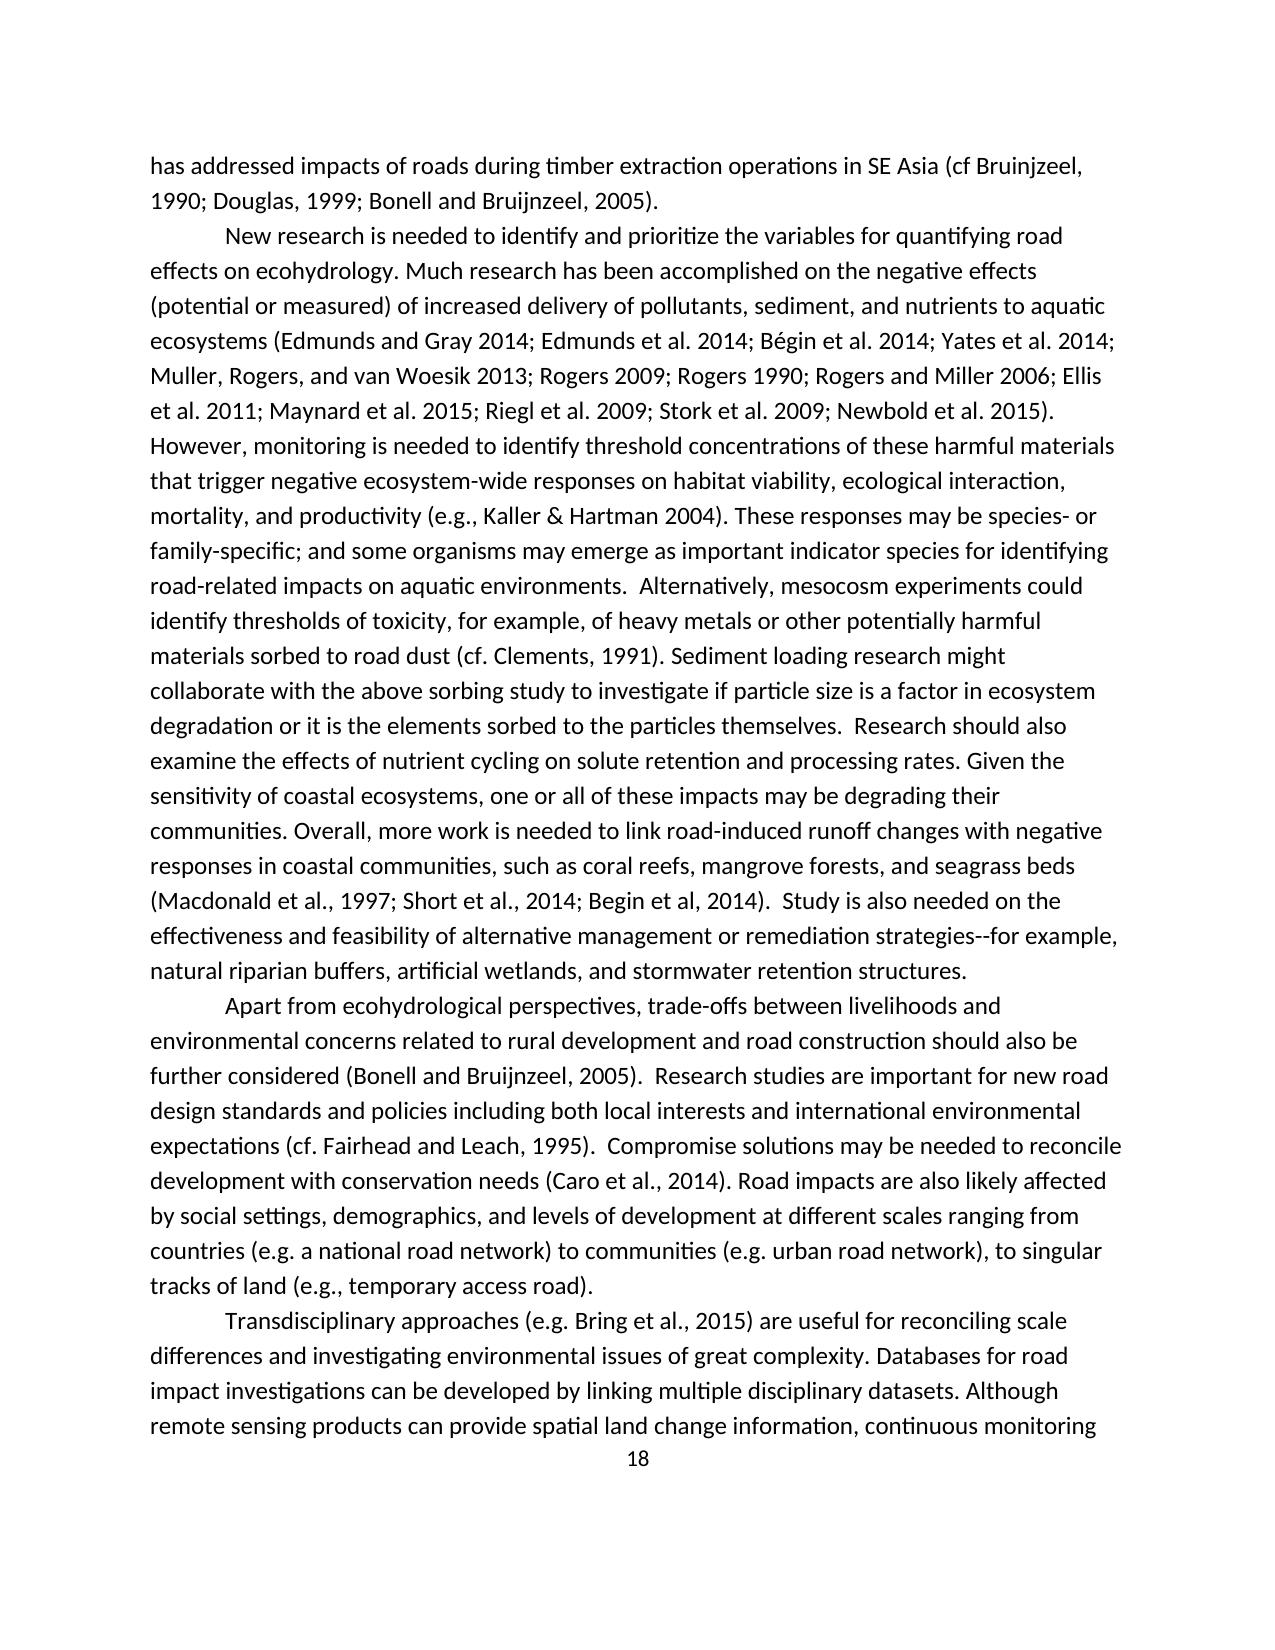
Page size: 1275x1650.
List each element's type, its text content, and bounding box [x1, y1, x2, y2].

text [150, 150, 1125, 216]
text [150, 1305, 1125, 1441]
text Apart from ecohydrological perspectives, trade-offs between livelihoods and environmental concerns related to rural development and road construction should also be further considered (Bonell and Bruijnzeel, 2005). Research studies are important for new road design standards and policies including both local interests and international environmental expectations (cf. Fairhead and Leach, 1995). Compromise solutions may be needed to reconcile development with conservation needs (Caro et al., 2014). Road impacts are also likely affected by social settings, demographics, and levels of development at different scales ranging from countries (e.g. a national road network) to communities (e.g. urban road network), to singular tracks of land (e.g., temporary access road). [150, 990, 1125, 1301]
text New research is needed to identify and prioritize the variables for quantifying road effects on ecohydrology. Much research has been accomplished on the negative effects (potential or measured) of increased delivery of pollutants, sediment, and nutrients to aquatic ecosystems (Edmunds and Gray 2014; Edmunds et al. 2014; Bégin et al. 2014; Yates et al. 2014; Muller, Rogers, and van Woesik 2013; Rogers 2009; Rogers 1990; Rogers and Miller 2006; Ellis et al. 2011; Maynard et al. 2015; Riegl et al. 2009; Stork et al. 2009; Newbold et al. 2015). However, monitoring is needed to identify threshold concentrations of these harmful materials that trigger negative ecosystem-wide responses on habitat viability, ecological interaction, mortality, and productivity (e.g., Kaller & Hartman 2004). These responses may be species- or family-specific; and some organisms may emerge as important indicator species for identifying road-related impacts on aquatic environments. Alternatively, mesocosm experiments could identify thresholds of toxicity, for example, of heavy metals or other potentially harmful materials sorbed to road dust (cf. Clements, 1991). Sediment loading research might collaborate with the above sorbing study to investigate if particle size is a factor in ecosystem degradation or it is the elements sorbed to the particles themselves. Research should also examine the effects of nutrient cycling on solute retention and processing rates. Given the sensitivity of coastal ecosystems, one or all of these impacts may be degrading their communities. Overall, more work is needed to link road-induced runoff changes with negative responses in coastal communities, such as coral reefs, mangrove forests, and seagrass beds (Macdonald et al., 1997; Short et al., 2014; Begin et al, 2014). Study is also needed on the effectiveness and feasibility of alternative management or remediation strategies--for example, natural riparian buffers, artificial wetlands, and stormwater retention structures. [150, 220, 1125, 986]
